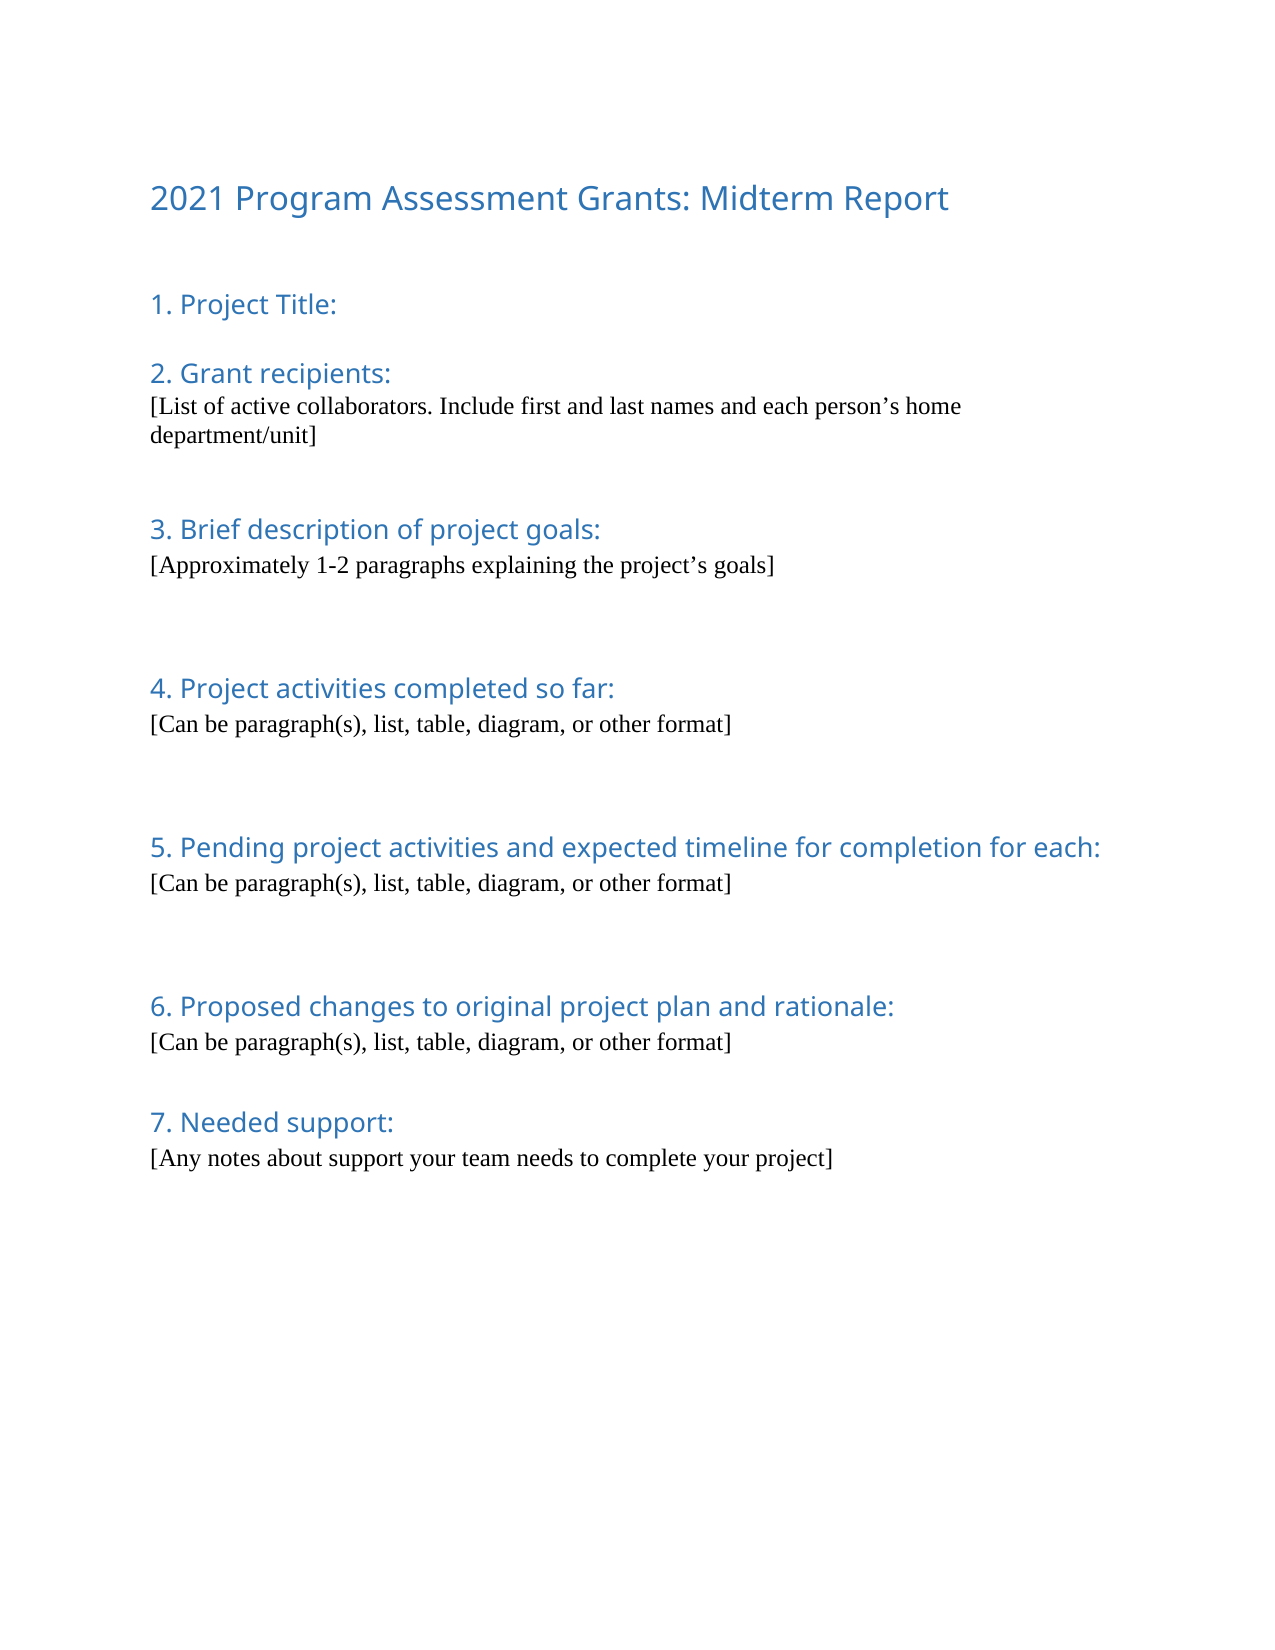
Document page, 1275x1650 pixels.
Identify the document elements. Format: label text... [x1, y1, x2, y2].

subtitle 7. Needed support: [150, 1103, 1125, 1140]
subtitle 2021 Program Assessment Grants: Midterm Report [150, 175, 1125, 220]
text [Any notes about support your team needs to complete your project] [150, 1143, 1125, 1172]
subtitle 4. Project activities completed so far: [150, 669, 1125, 706]
text [Can be paragraph(s), list, table, diagram, or other format] [150, 868, 1125, 897]
subtitle 6. Proposed changes to original project plan and rationale: [150, 987, 1125, 1024]
text [Can be paragraph(s), list, table, diagram, or other format] [150, 709, 1125, 738]
text 2. Grant recipients: [List of active collaborators. Include first and last names and each person’s home department/unit] [150, 354, 1125, 448]
text [Can be paragraph(s), list, table, diagram, or other format] [150, 1027, 1125, 1056]
subtitle 1. Project Title: [150, 286, 1125, 322]
subtitle 5. Pending project activities and expected timeline for completion for each: [150, 828, 1125, 865]
text [Approximately 1-2 paragraphs explaining the project’s goals] [150, 550, 1125, 579]
subtitle 3. Brief description of project goals: [150, 510, 1125, 547]
